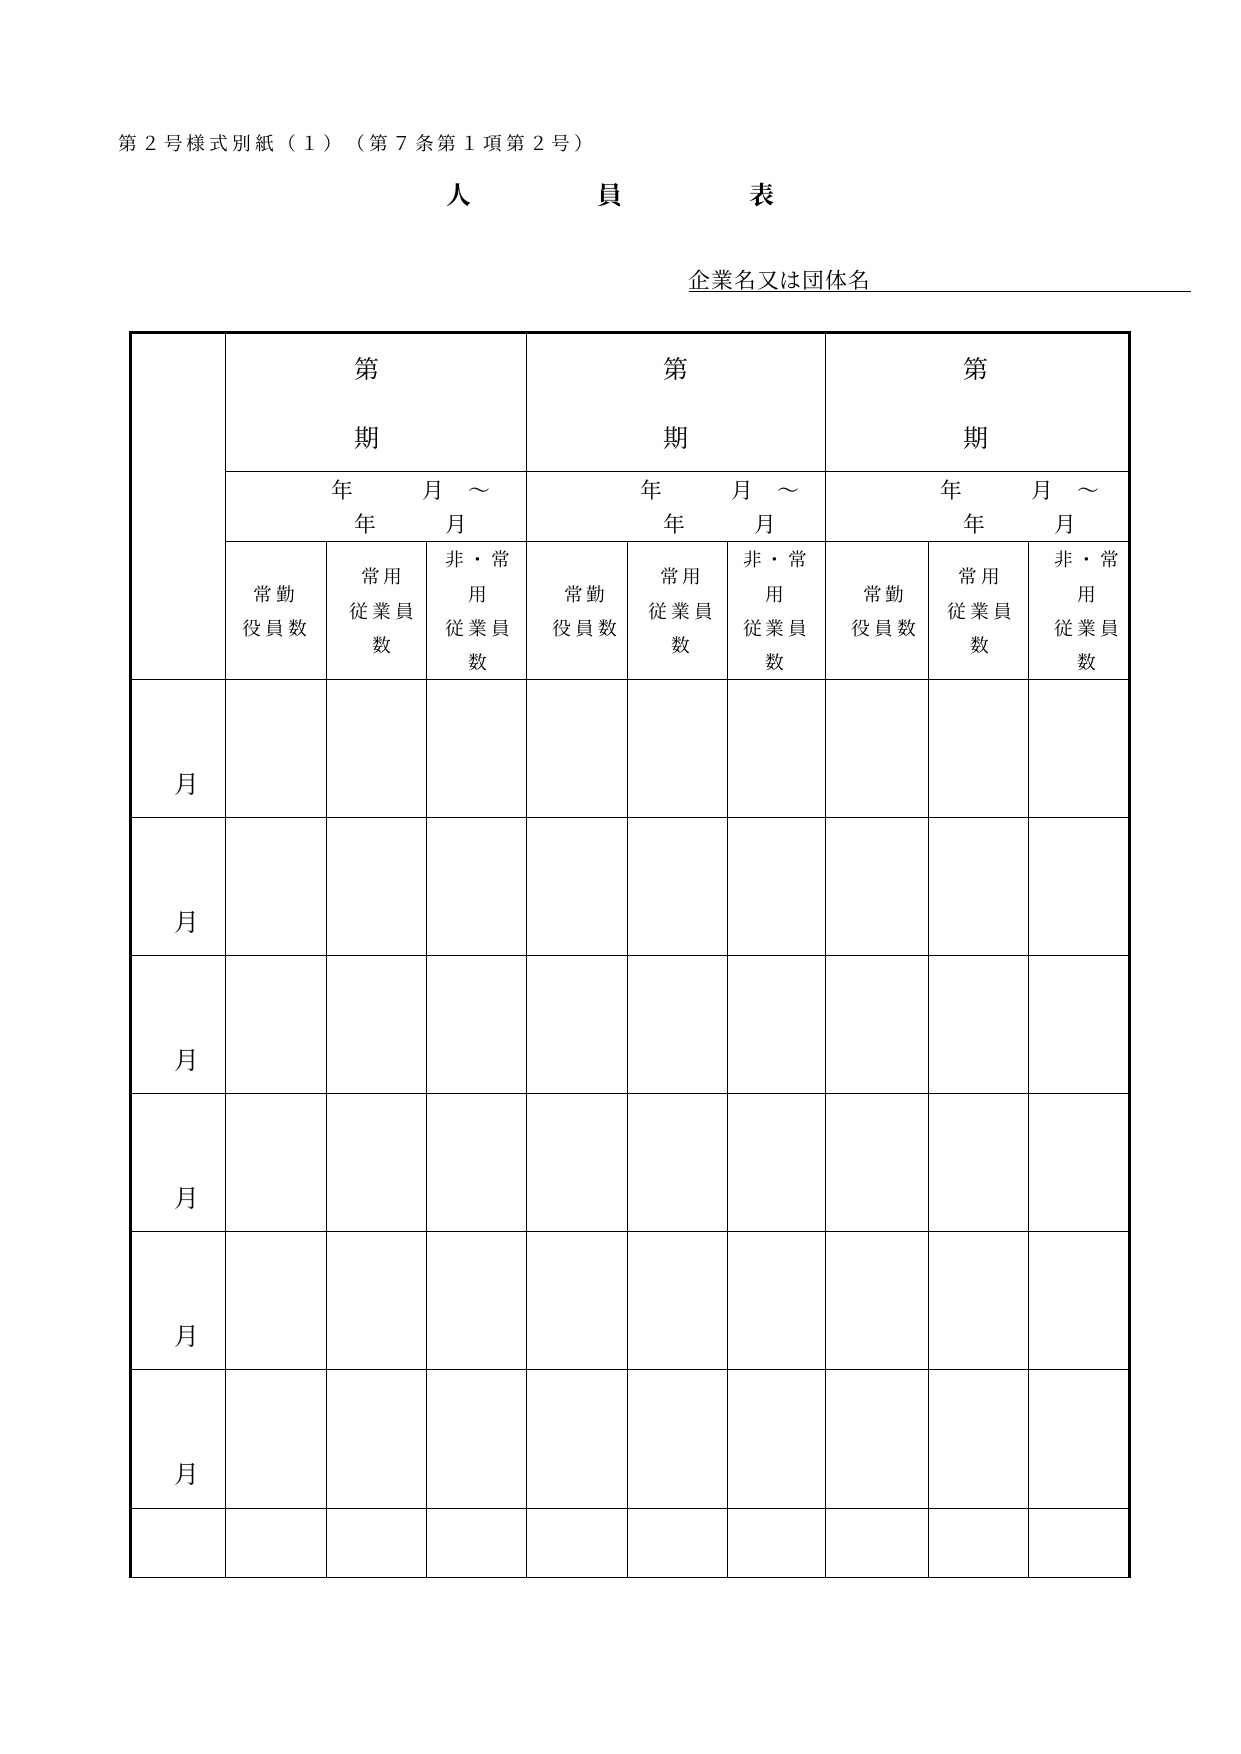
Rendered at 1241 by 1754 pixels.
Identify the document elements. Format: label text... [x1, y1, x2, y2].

table_cell [527, 1094, 627, 1231]
table_cell [527, 680, 627, 817]
table_header [132, 334, 225, 679]
text 第２号様式別紙（１）（第７条第１項第２号） [118, 125, 1122, 159]
table_cell [226, 680, 326, 817]
table_cell [628, 1232, 727, 1369]
table_cell 常用 従業員数 [327, 542, 426, 679]
table_cell [628, 1509, 727, 1577]
table_cell [728, 1232, 825, 1369]
table_cell 常用 従業員数 [628, 542, 727, 679]
table_cell [728, 1509, 825, 1577]
table_cell [427, 1370, 526, 1507]
table_cell [427, 1094, 526, 1231]
text 企業名又は団体名 [118, 262, 1122, 297]
table_cell 非・常用 従業員数 [1029, 542, 1128, 679]
table_cell [628, 1370, 727, 1507]
table_cell [226, 1370, 326, 1507]
table_header 第 期 [226, 334, 526, 471]
table_cell [826, 956, 928, 1093]
table_cell 月 [132, 818, 225, 955]
table_cell 月 [132, 956, 225, 1093]
table_cell 常勤 役員数 [527, 542, 627, 679]
table_cell 年 月 ～ 年 月 [226, 472, 526, 541]
table_cell [226, 1509, 326, 1577]
table_cell [628, 818, 727, 955]
table_cell [427, 956, 526, 1093]
table_cell [1029, 818, 1128, 955]
table_cell [826, 818, 928, 955]
table_cell [427, 680, 526, 817]
table_cell [1029, 1094, 1128, 1231]
table_cell [728, 1370, 825, 1507]
table_cell [929, 1094, 1028, 1231]
table_cell [628, 680, 727, 817]
table_cell [327, 1232, 426, 1369]
table_cell 年 月 ～ 年 月 [527, 472, 825, 541]
table_cell [929, 1509, 1028, 1577]
table_cell [929, 818, 1028, 955]
table_cell [929, 1370, 1028, 1507]
table_cell 月 [132, 1370, 225, 1507]
table_cell [929, 956, 1028, 1093]
table_cell [427, 1509, 526, 1577]
table_cell [826, 1094, 928, 1231]
table_cell [327, 1509, 426, 1577]
table_cell [929, 1232, 1028, 1369]
table_cell [728, 1094, 825, 1231]
table_cell [1029, 956, 1128, 1093]
table_cell 月 [132, 680, 225, 817]
table_cell [628, 956, 727, 1093]
table_cell [1029, 1232, 1128, 1369]
table_cell [1029, 1370, 1128, 1507]
table_cell [728, 680, 825, 817]
table_header 第 期 [826, 334, 1128, 471]
table_cell [628, 1094, 727, 1231]
table_cell 年 月 ～ 年 月 [826, 472, 1128, 541]
table_cell [826, 680, 928, 817]
table_cell [226, 956, 326, 1093]
table_cell [929, 680, 1028, 817]
table_cell [327, 1370, 426, 1507]
table_cell [226, 818, 326, 955]
table_cell [327, 680, 426, 817]
table_cell [527, 956, 627, 1093]
table_cell [826, 1370, 928, 1507]
table_cell 非・常用 従業員数 [728, 542, 825, 679]
table_cell 常勤 役員数 [226, 542, 326, 679]
table_cell [327, 818, 426, 955]
table_cell [527, 1232, 627, 1369]
text 人 員 表 [118, 159, 1122, 228]
table_cell [1029, 680, 1128, 817]
table_cell [427, 818, 526, 955]
table_cell [527, 1509, 627, 1577]
table_cell [327, 956, 426, 1093]
table_cell 月 [132, 1509, 225, 1577]
table_cell [527, 1370, 627, 1507]
table_header 第 期 [527, 334, 825, 471]
table_cell [327, 1094, 426, 1231]
table_cell [728, 818, 825, 955]
table_cell [226, 1232, 326, 1369]
table_cell 月 [132, 1232, 225, 1369]
table_cell 非・常用 従業員数 [427, 542, 526, 679]
table_cell [226, 1094, 326, 1231]
table_cell 常勤 役員数 [826, 542, 928, 679]
table_cell [1029, 1509, 1128, 1577]
table_cell [527, 818, 627, 955]
table_cell [728, 956, 825, 1093]
table_cell [826, 1509, 928, 1577]
table_cell 月 [132, 1094, 225, 1231]
table_cell [427, 1232, 526, 1369]
table_cell 常用 従業員数 [929, 542, 1028, 679]
table_cell [826, 1232, 928, 1369]
